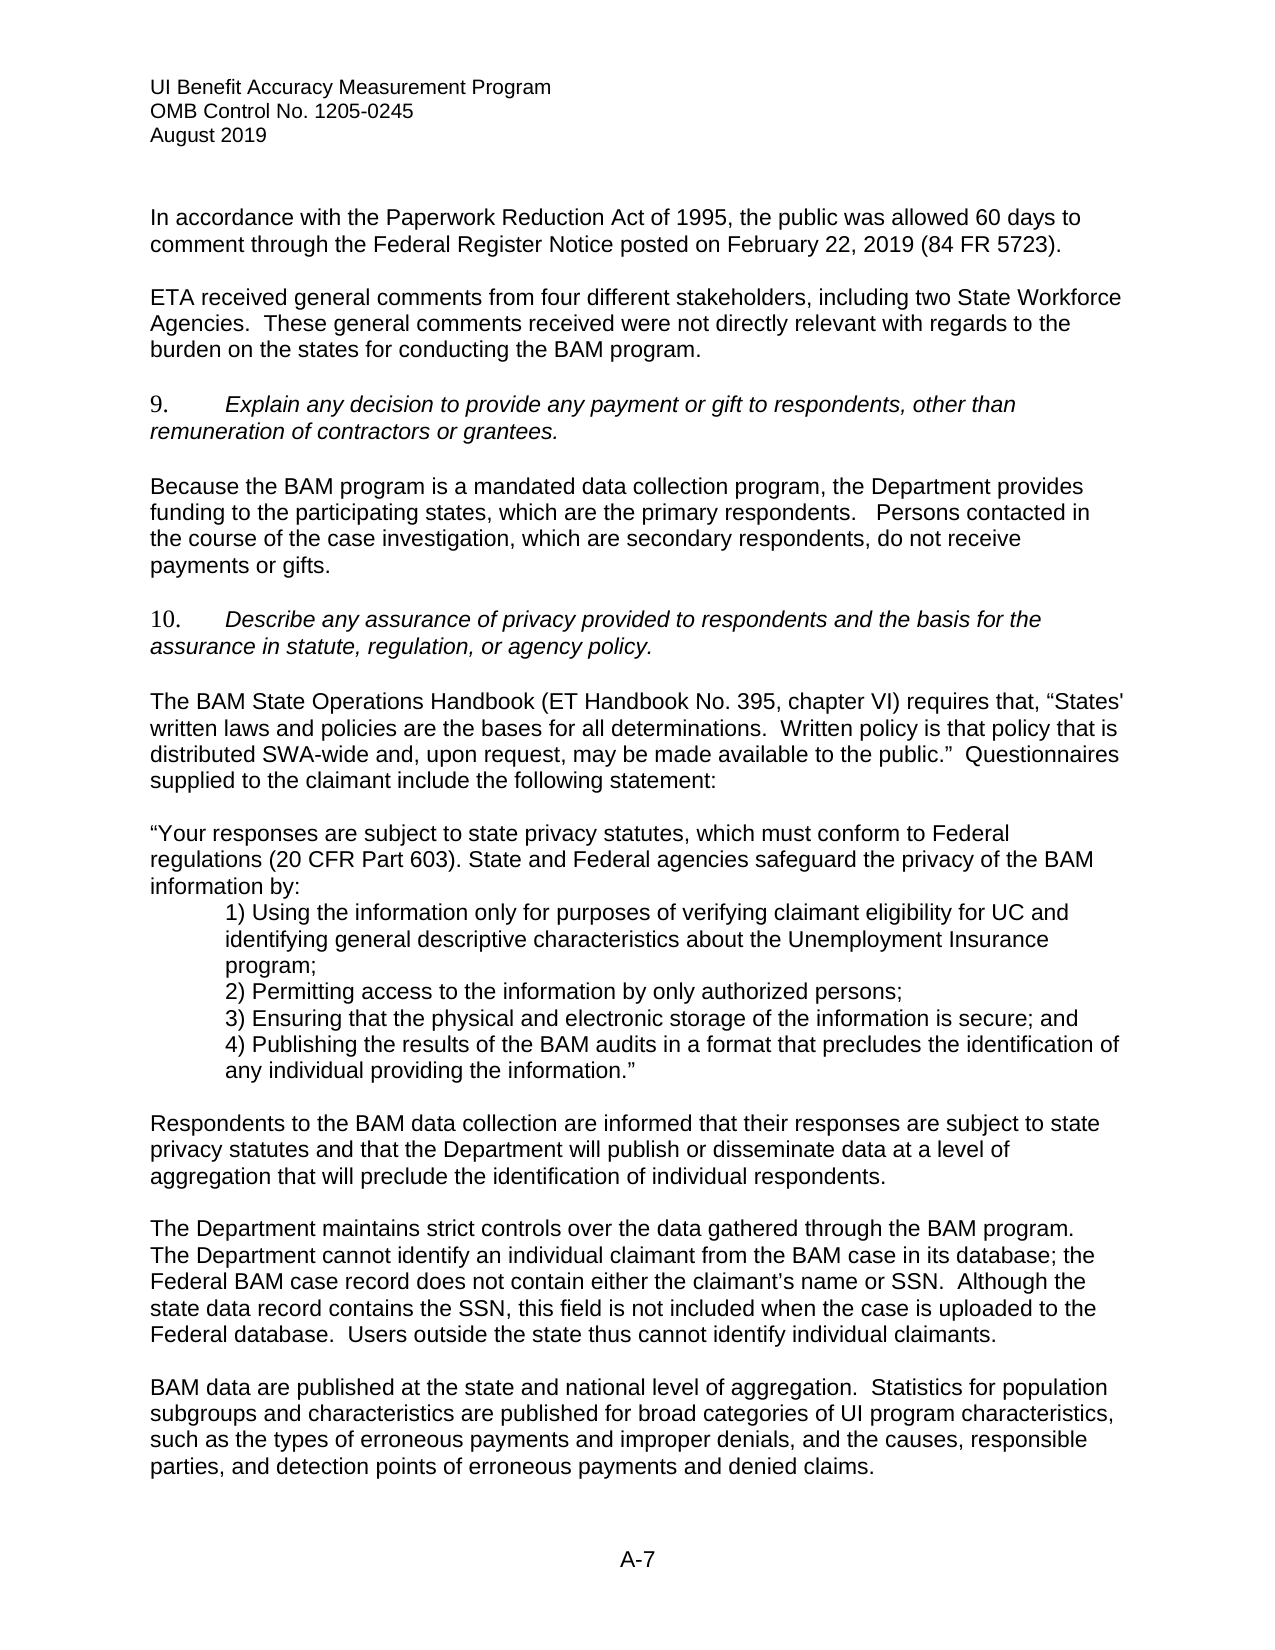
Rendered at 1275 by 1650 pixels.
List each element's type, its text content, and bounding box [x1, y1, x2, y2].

text Because the BAM program is a mandated data collection program, the Department provides funding to the participating states, which are the primary respondents. Persons contacted in the course of the case investigation, which are secondary respondents, do not receive payments or gifts. [150, 473, 1125, 578]
text 2) Permitting access to the information by only authorized persons; [225, 978, 1125, 1004]
text 3) Ensuring that the physical and electronic storage of the information is secure; and [225, 1004, 1125, 1031]
text Respondents to the BAM data collection are informed that their responses are subject to state privacy statutes and that the Department will publish or disseminate data at a level of aggregation that will preclude the identification of individual respondents. [150, 1110, 1125, 1189]
text “Your responses are subject to state privacy statutes, which must conform to Federal regulations (20 CFR Part 603). State and Federal agencies safeguard the privacy of the BAM information by: [150, 820, 1125, 899]
text The BAM State Operations Handbook (ET Handbook No. 395, chapter VI) requires that, “States' written laws and policies are the bases for all determinations. Written policy is that policy that is distributed SWA-wide and, upon request, may be made available to the public.” Questionnaires supplied to the claimant include the following statement: [150, 688, 1125, 794]
text 4) Publishing the results of the BAM audits in a format that precludes the identification of any individual providing the information.” [225, 1031, 1125, 1084]
text 10. Describe any assurance of privacy provided to respondents and the basis for the assurance in statute, regulation, or agency policy. [150, 604, 1125, 659]
text ETA received general comments from four different stakeholders, including two State Workforce Agencies. These general comments received were not directly relevant with regards to the burden on the states for conducting the BAM program. [150, 283, 1125, 362]
text BAM data are published at the state and national level of aggregation. Statistics for population subgroups and characteristics are published for broad categories of UI program characteristics, such as the types of erroneous payments and improper denials, and the causes, responsible parties, and detection points of erroneous payments and denied claims. [150, 1373, 1125, 1479]
text 1) Using the information only for purposes of verifying claimant eligibility for UC and identifying general descriptive characteristics about the Unemployment Insurance program; [225, 899, 1125, 978]
text The Department maintains strict controls over the data gathered through the BAM program. The Department cannot identify an individual claimant from the BAM case in its database; the Federal BAM case record does not contain either the claimant’s name or SSN. Although the state data record contains the SSN, this field is not included when the case is uploaded to the Federal database. Users outside the state thus cannot identify individual claimants. [150, 1215, 1125, 1347]
text In accordance with the Paperwork Reduction Act of 1995, the public was allowed 60 days to comment through the Federal Register Notice posted on February 22, 2019 (84 FR 5723). [150, 204, 1125, 257]
text 9. Explain any decision to provide any payment or gift to respondents, other than remuneration of contractors or grantees. [150, 389, 1125, 444]
